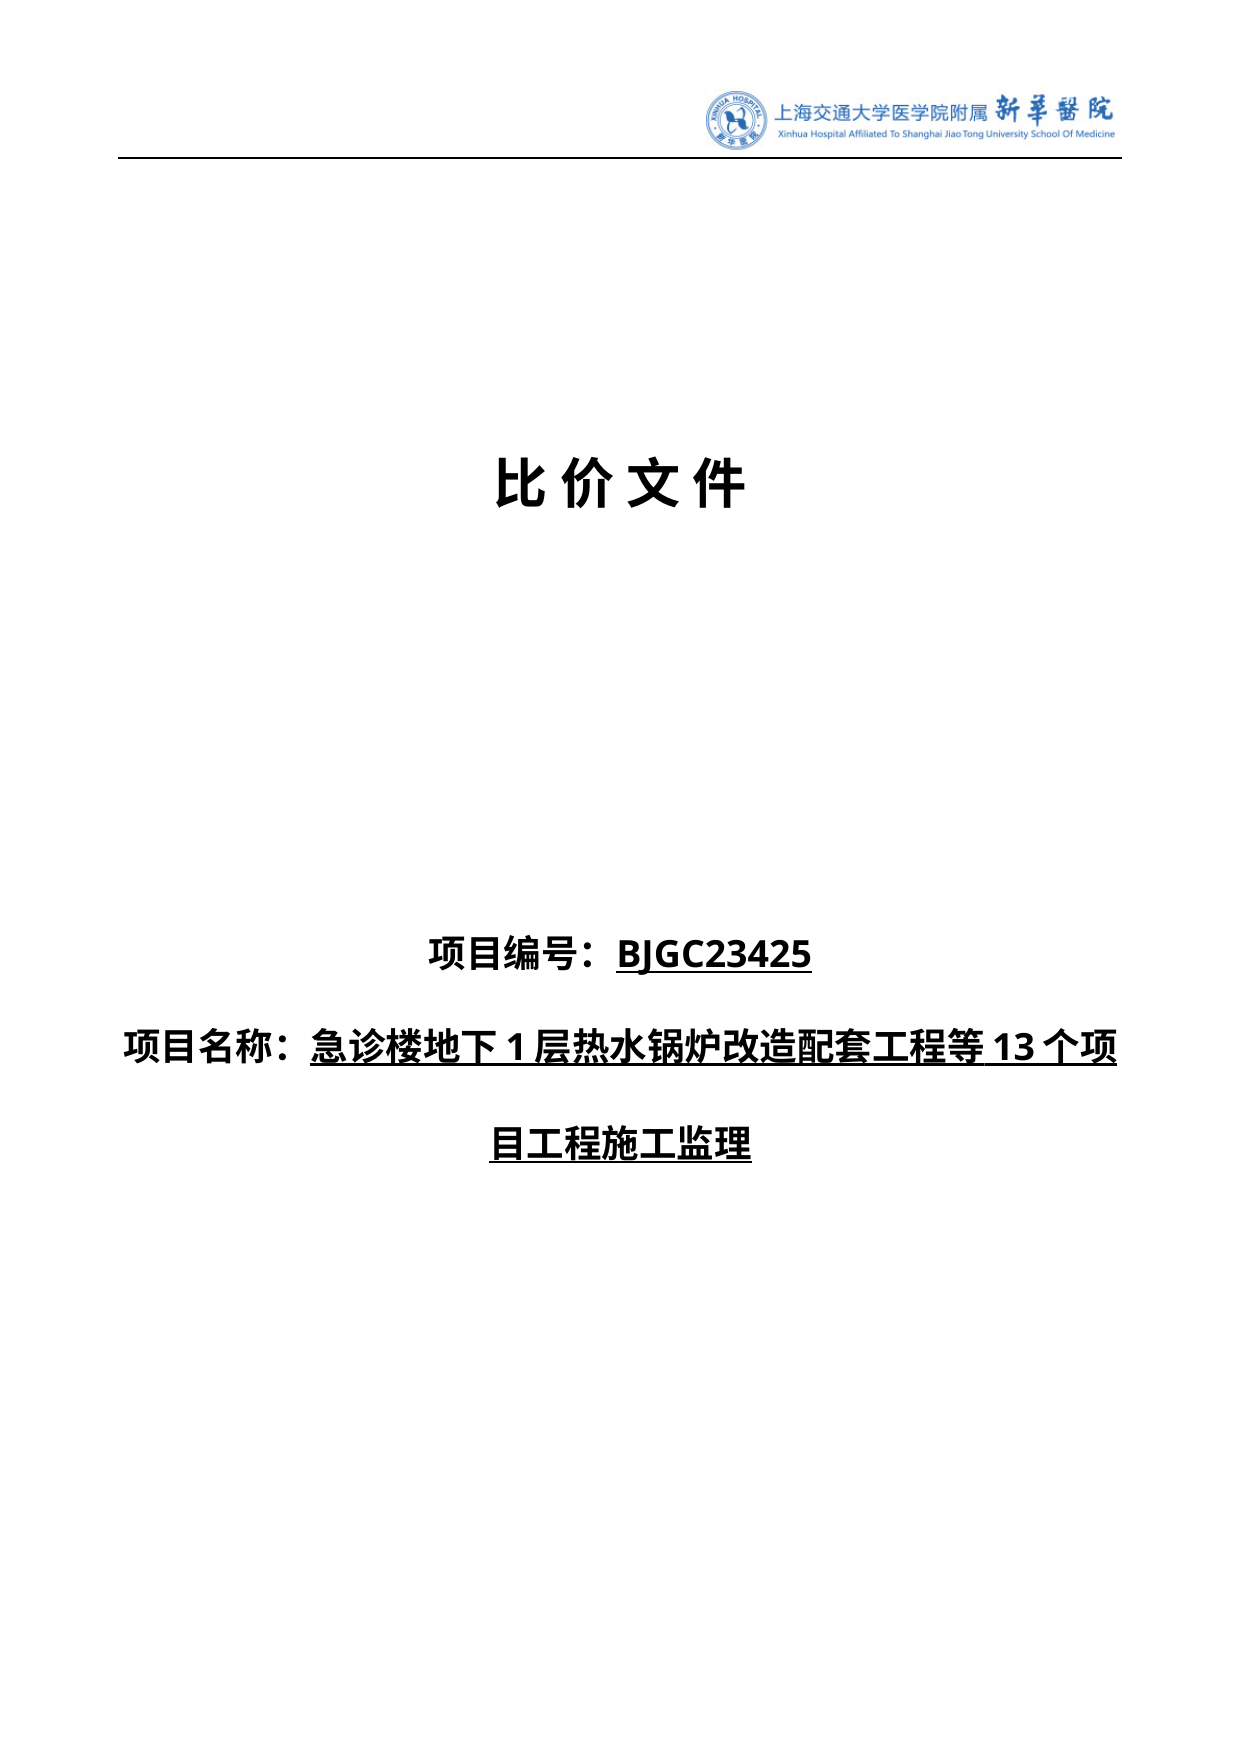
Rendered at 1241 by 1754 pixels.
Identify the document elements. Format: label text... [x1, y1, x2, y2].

text 项目编号：BJGC23425 [118, 919, 1122, 984]
picture [702, 88, 1123, 156]
text 比 价 文 件 [118, 431, 1122, 529]
text 项目名称：急诊楼地下1层热水锅炉改造配套工程等13个项目工程施工监理 [118, 1011, 1122, 1174]
